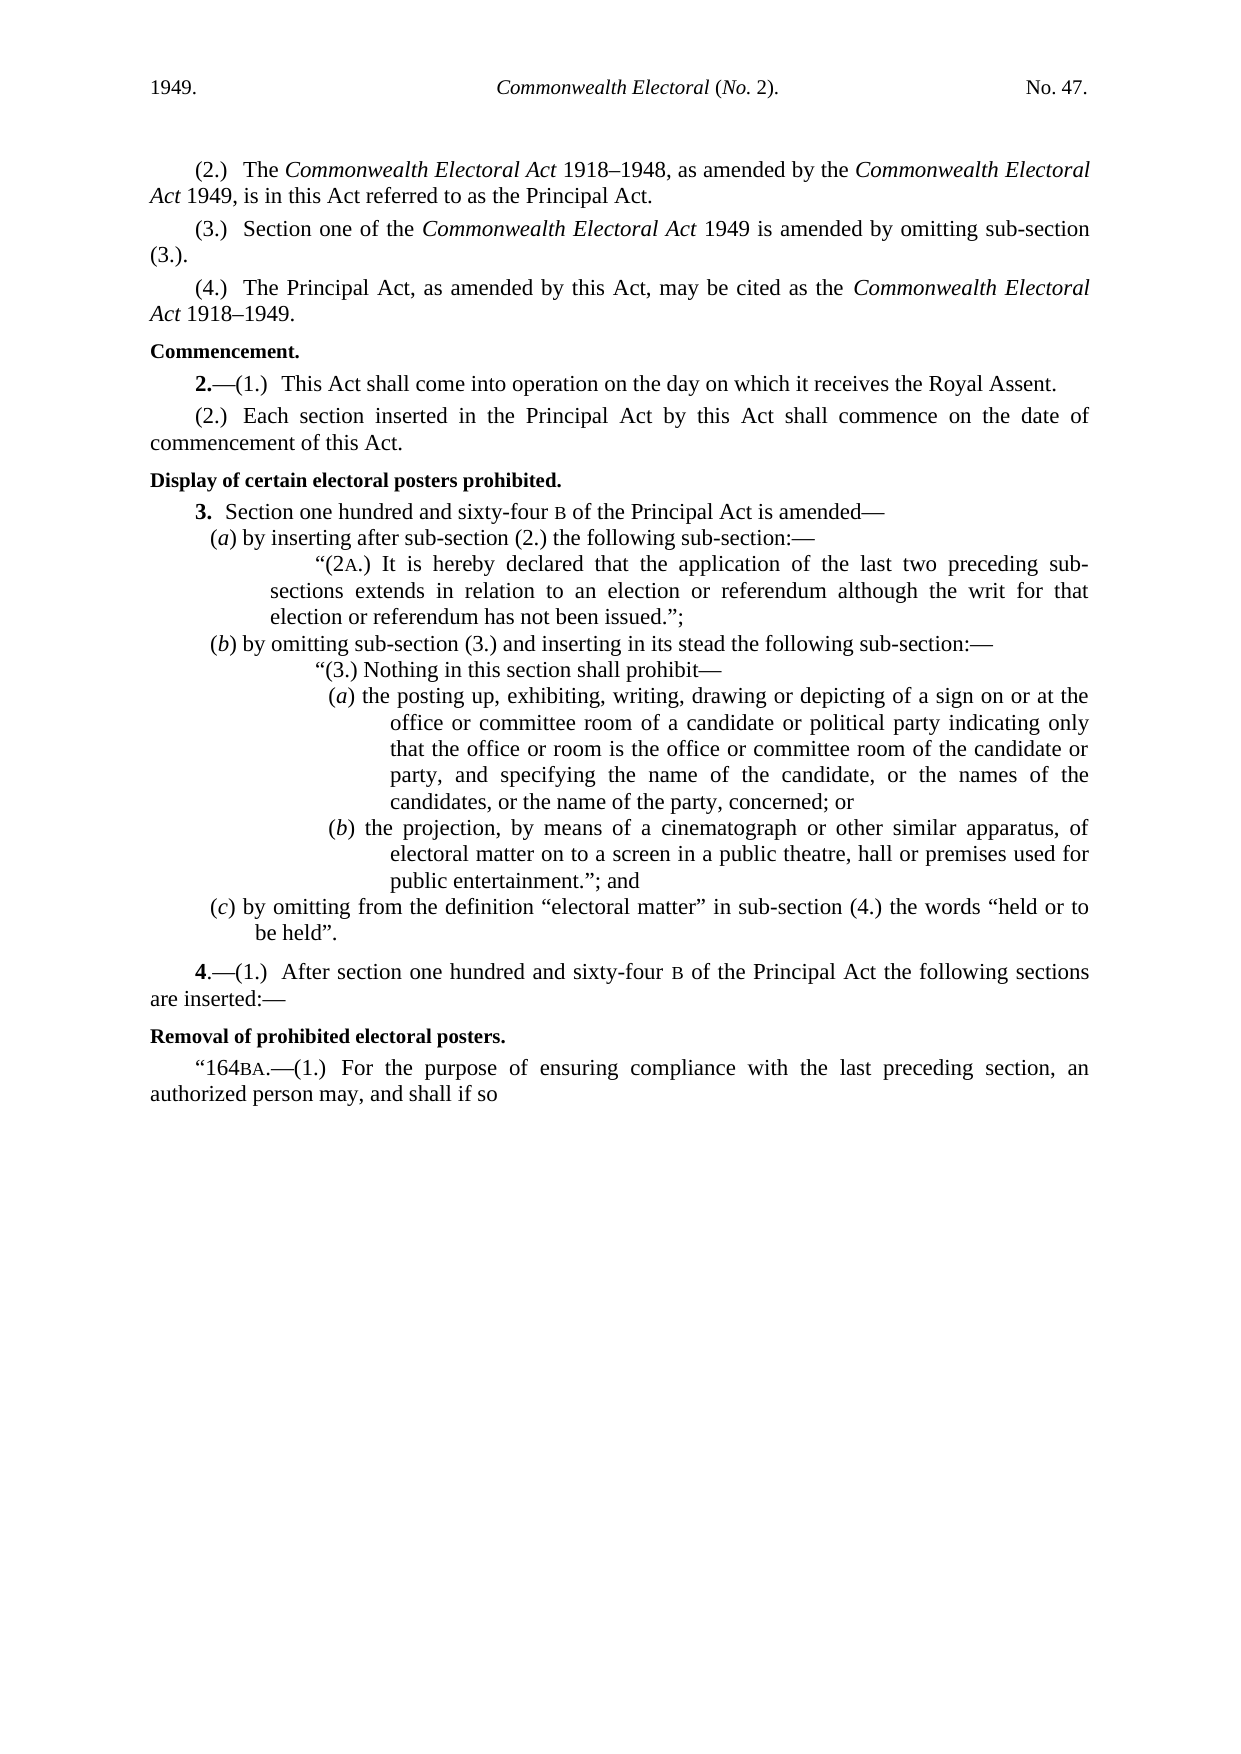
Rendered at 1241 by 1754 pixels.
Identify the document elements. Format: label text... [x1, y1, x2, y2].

text (b) by omitting sub-section (3.) and inserting in its stead the following sub-section:— [210, 629, 1090, 656]
text (3.) Section one of the Commonwealth Electoral Act 1949 is amended by omitting sub-section (3.). [150, 215, 1090, 268]
text (2.) The Commonwealth Electoral Act 1918–1948, as amended by the Commonwealth Electoral Act 1949, is in this Act referred to as the Principal Act. [150, 156, 1090, 209]
text (b) the projection, by means of a cinematograph or other similar apparatus, of electoral matter on to a screen in a public theatre, hall or premises used for public entertainment.”; and [328, 814, 1090, 893]
text 2.—(1.) This Act shall come into operation on the day on which it receives the Royal Assent. [150, 370, 1090, 396]
text (4.) The Principal Act, as amended by this Act, may be cited as the Commonwealth Electoral Act 1918–1949. [150, 274, 1090, 327]
text (a) the posting up, exhibiting, writing, drawing or depicting of a sign on or at the office or committee room of a candidate or political party indicating only that the office or room is the office or committee room of the candidate or party, and specifying the name of the candidate, or the names of the candidates, or the name of the party, concerned; or [328, 682, 1090, 814]
text 3. Section one hundred and sixty-four b of the Principal Act is amended— [150, 498, 1090, 524]
text (a) by inserting after sub-section (2.) the following sub-section:— [210, 524, 1090, 551]
text “(2a.) It is hereby declared that the application of the last two preceding sub-sections extends in relation to an election or referendum although the writ for that election or referendum has not been issued.”; [270, 551, 1090, 629]
text Display of certain electoral posters prohibited. [150, 467, 1090, 492]
text “164ba.—(1.) For the purpose of ensuring compliance with the last preceding section, an authorized person may, and shall if so [150, 1054, 1090, 1107]
text Removal of prohibited electoral posters. [150, 1023, 1090, 1048]
text Commencement. [150, 339, 1090, 363]
text (2.) Each section inserted in the Principal Act by this Act shall commence on the date of commencement of this Act. [150, 402, 1090, 455]
text 4.—(1.) After section one hundred and sixty-four b of the Principal Act the following sections are inserted:— [150, 958, 1090, 1011]
text “(3.) Nothing in this section shall prohibit— [270, 656, 1090, 682]
text (c) by omitting from the definition “electoral matter” in sub-section (4.) the words “held or to be held”. [210, 893, 1090, 946]
